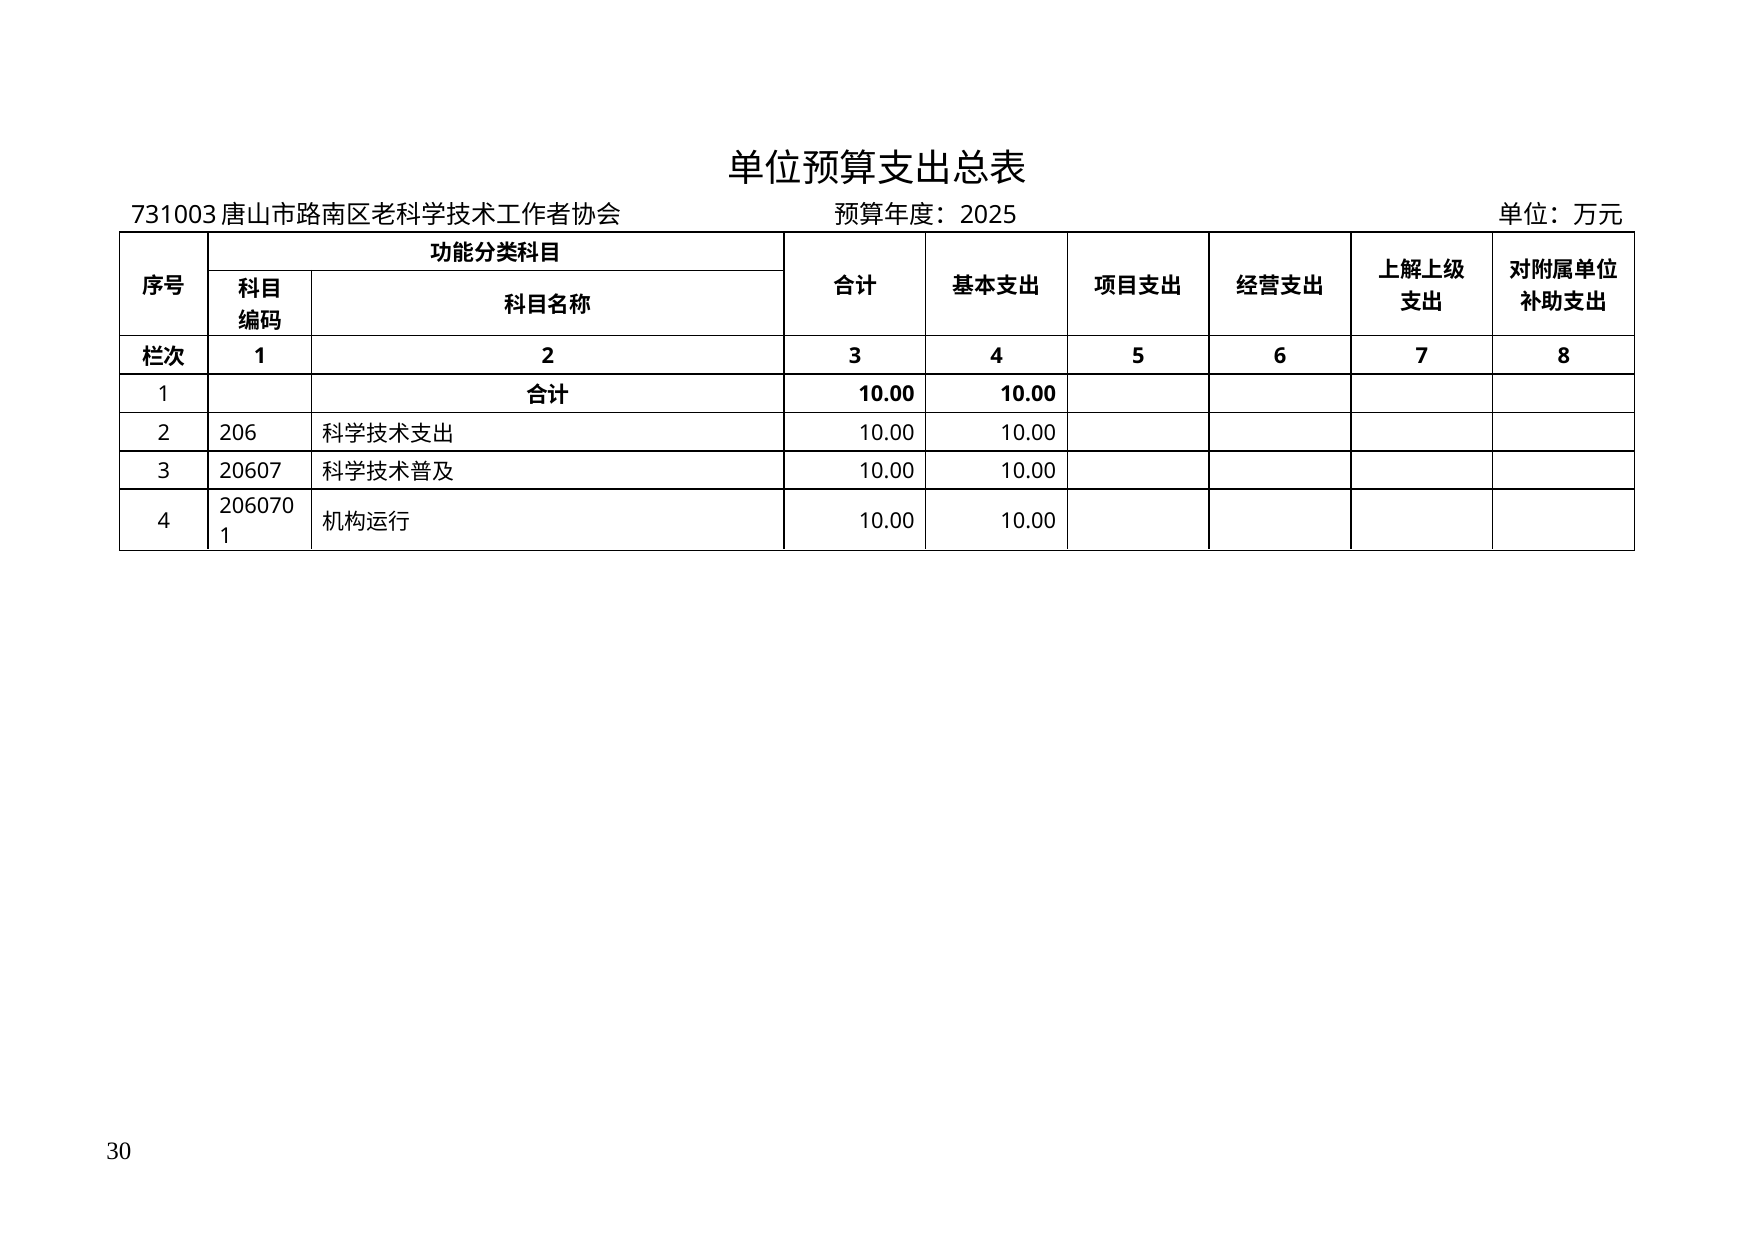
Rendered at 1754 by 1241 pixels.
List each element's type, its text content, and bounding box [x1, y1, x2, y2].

table_cell 经营支出 [1210, 233, 1350, 334]
table_cell 4 [926, 336, 1067, 373]
table_cell [1210, 490, 1350, 549]
table_cell 上解上级 支出 [1352, 233, 1492, 334]
table_cell 10.00 [926, 452, 1067, 488]
table_cell 合计 [785, 233, 925, 334]
table_cell 科学技术支出 [312, 413, 783, 450]
table_cell 4 [120, 490, 207, 549]
table_cell 10.00 [926, 413, 1067, 450]
table_cell 5 [1068, 336, 1208, 373]
table_cell 20607 [209, 452, 311, 488]
table_cell 3 [785, 336, 925, 373]
table_cell 合计 [312, 375, 783, 411]
table_cell 基本支出 [926, 233, 1067, 334]
table_cell [1210, 452, 1350, 488]
table_cell [1352, 490, 1492, 549]
table_cell 6 [1210, 336, 1350, 373]
table_cell 10.00 [785, 413, 925, 450]
table_cell [1068, 375, 1208, 411]
table_header 预算年度：2025 [785, 195, 1067, 231]
table_cell 1 [209, 336, 311, 373]
table_cell 功能分类科目 [209, 233, 783, 270]
table_cell 栏次 [120, 336, 207, 373]
table_cell [1210, 375, 1350, 411]
table_cell [1068, 413, 1208, 450]
table_cell 10.00 [785, 452, 925, 488]
table_cell 科目名称 [312, 271, 783, 334]
table_cell 10.00 [926, 375, 1067, 411]
table_cell 2 [120, 413, 207, 450]
table_header 731003唐山市路南区老科学技术工作者协会 [120, 195, 783, 231]
table_cell 206 [209, 413, 311, 450]
table_cell 项目支出 [1068, 233, 1208, 334]
table_cell [1352, 452, 1492, 488]
table_cell 10.00 [785, 375, 925, 411]
table_cell 序号 [120, 233, 207, 334]
table_cell 对附属单位补助支出 [1493, 233, 1634, 334]
table_cell 机构运行 [312, 490, 783, 549]
table_cell 2060701 [209, 490, 311, 549]
table_cell 科目 编码 [209, 271, 311, 334]
text 单位预算支出总表 [106, 142, 1648, 193]
table_cell [1493, 490, 1634, 549]
table_cell [1493, 452, 1634, 488]
table_cell 3 [120, 452, 207, 488]
table_cell [209, 375, 311, 411]
table_cell 1 [120, 375, 207, 411]
table_cell [1352, 413, 1492, 450]
table_cell 8 [1493, 336, 1634, 373]
table_cell [1068, 490, 1208, 549]
table_cell [1352, 375, 1492, 411]
table_cell [1068, 452, 1208, 488]
table_header 单位：万元 [1068, 195, 1634, 231]
table_cell [1210, 413, 1350, 450]
table_cell 科学技术普及 [312, 452, 783, 488]
table_cell [1493, 375, 1634, 411]
table_cell [1493, 413, 1634, 450]
table_cell 10.00 [785, 490, 925, 549]
table_cell 2 [312, 336, 783, 373]
table_cell 10.00 [926, 490, 1067, 549]
table_cell 7 [1352, 336, 1492, 373]
